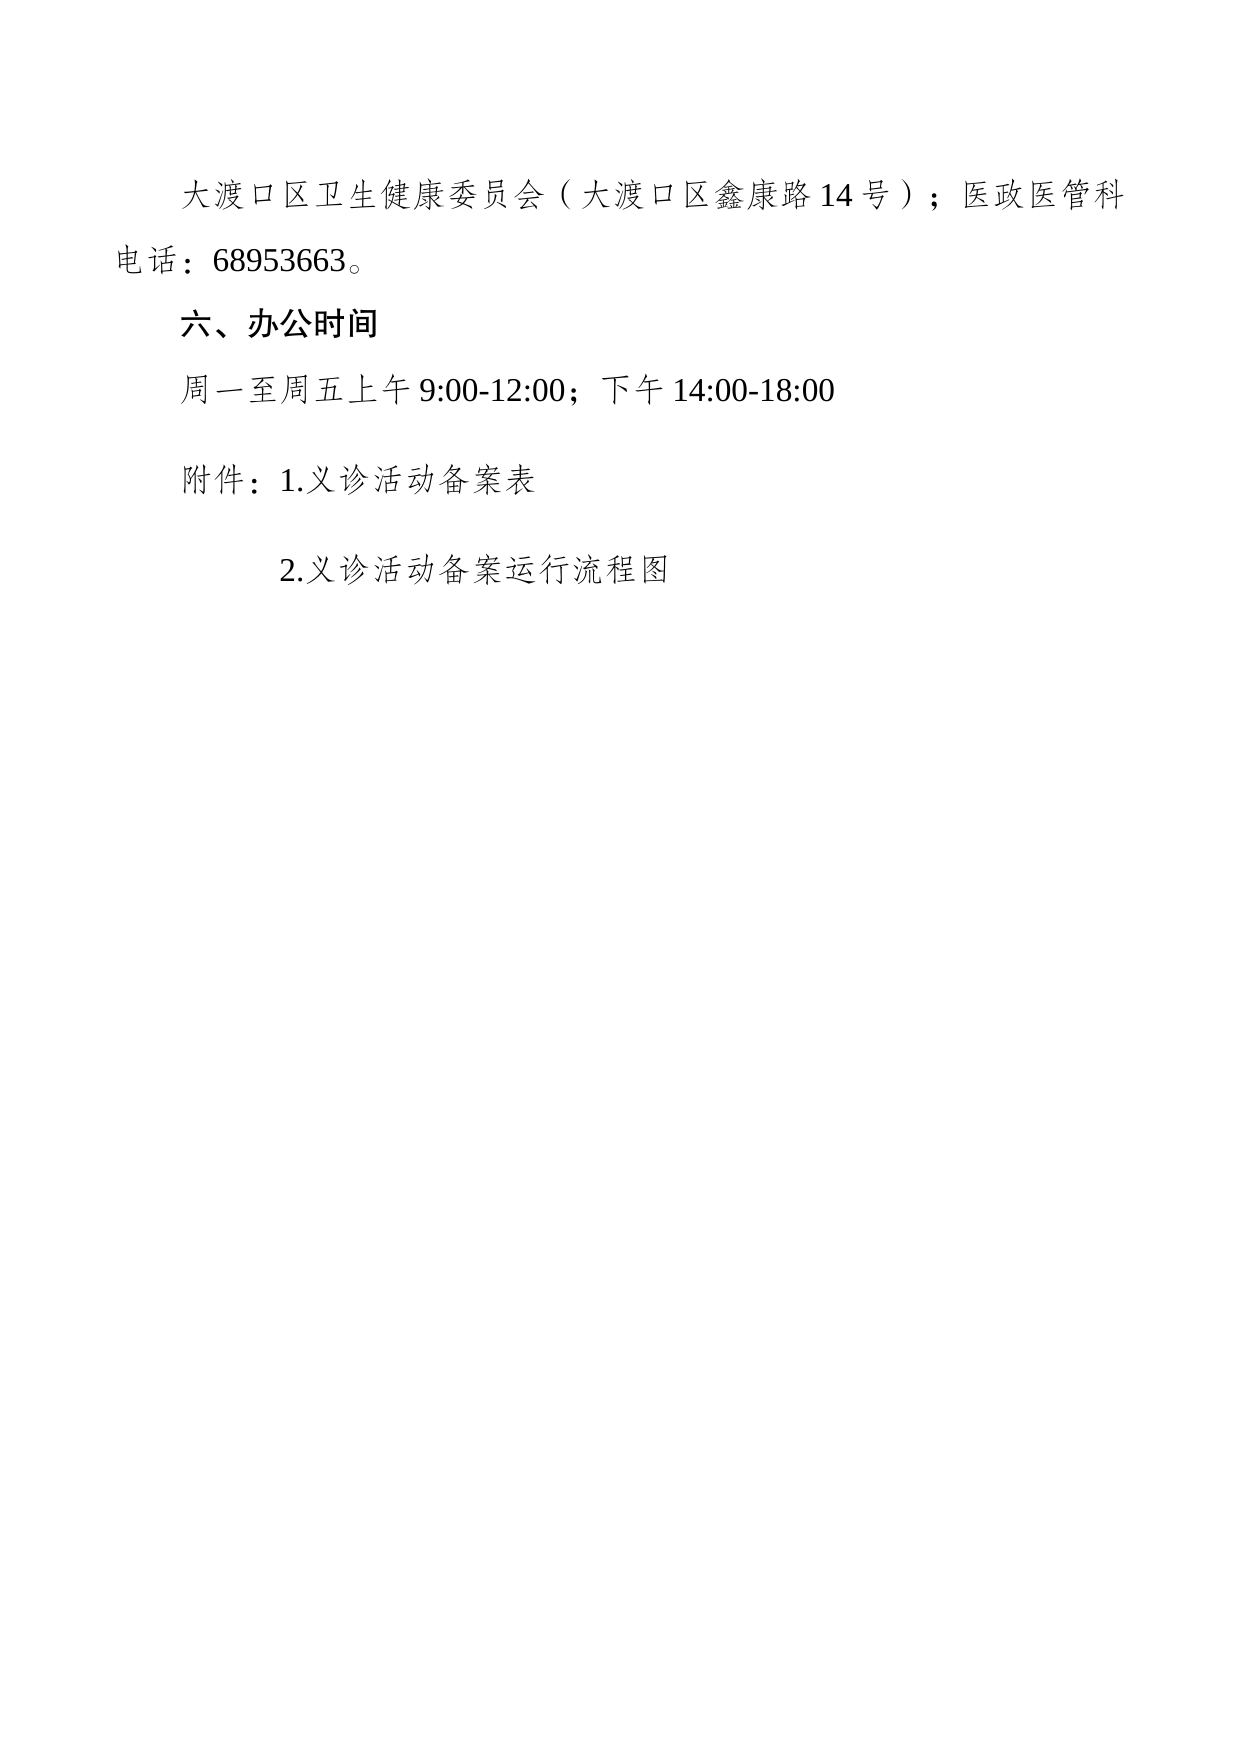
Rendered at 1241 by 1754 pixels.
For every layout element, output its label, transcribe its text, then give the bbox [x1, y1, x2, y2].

text 附件：1.义诊活动备案表 [112, 447, 1128, 512]
text 2.义诊活动备案运行流程图 [112, 537, 1128, 602]
text 大渡口区卫生健康委员会（大渡口区鑫康路14号）；医政医管科电话：68953663。 [112, 162, 1128, 292]
list 周一至周五上午9:00-12:00；下午14:00-18:00 [112, 357, 1128, 422]
list 六、办公时间 [112, 292, 1128, 357]
